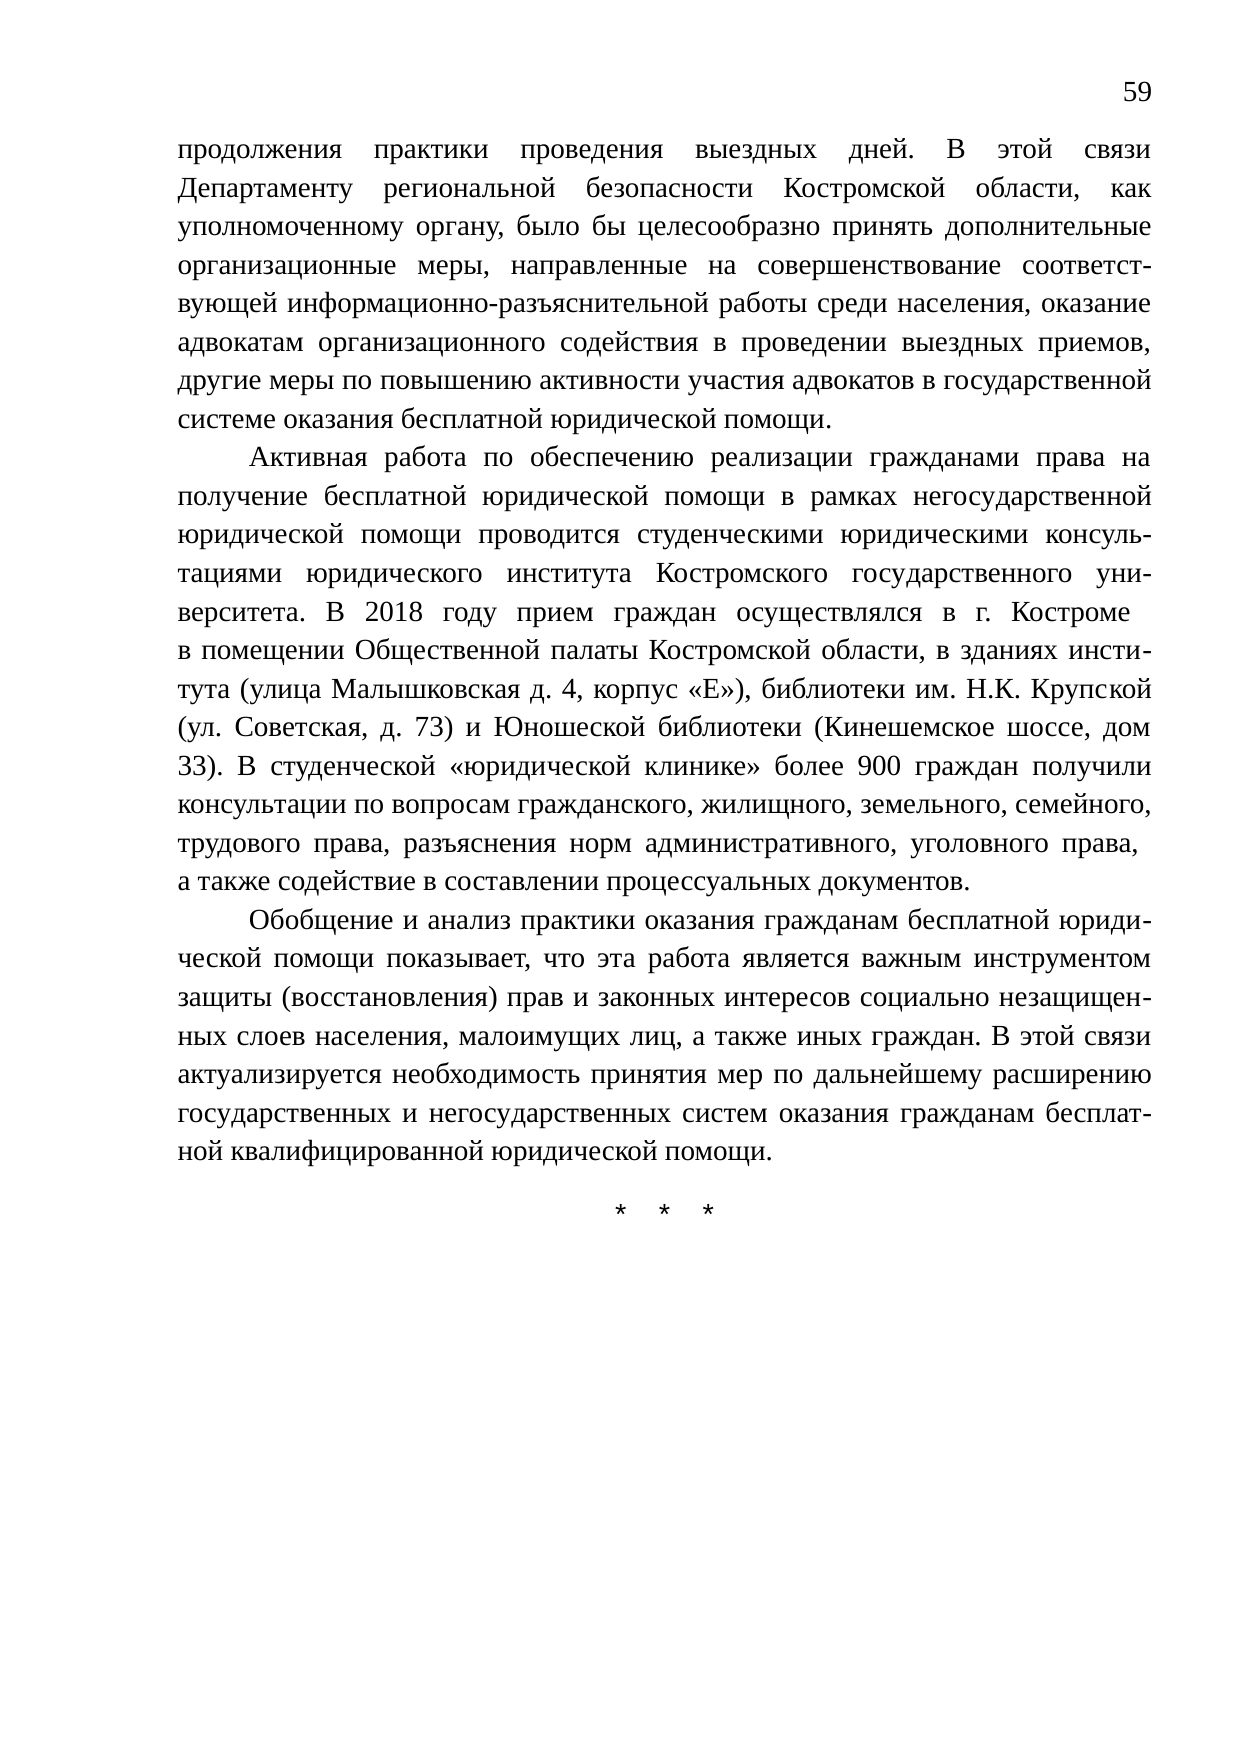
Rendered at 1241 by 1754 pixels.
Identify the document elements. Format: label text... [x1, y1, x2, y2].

text Обобщение и анализ практики оказания гражданам бесплатной юридической помощи показывает, что эта работа является важным инструментом защиты (восстановления) прав и законных интересов социально незащищенных слоев населения, малоимущих лиц, а также иных граждан. В этой связи актуализируется необходимость принятия мер по дальнейшему расширению государственных и негосударственных систем оказания гражданам бесплатной квалифицированной юридической помощи. [177, 902, 1152, 1167]
text * * * [177, 1197, 1152, 1230]
text Активная работа по обеспечению реализации гражданами права на получение бесплатной юридической помощи в рамках негосударственной юридической помощи проводится студенческими юридическими консультациями юридического института Костромского государственного университета. В 2018 году прием граждан осуществлялся в г. Костроме в помещении Общественной палаты Костромской области, в зданиях института (улица Малышковская д. 4, корпус «Е»), библиотеки им. Н.К. Крупской (ул. Советская, д. 73) и Юношеской библиотеки (Кинешемское шоссе, дом 33). В студенческой «юридической клинике» более 900 граждан получили консультации по вопросам гражданского, жилищного, земельного, семейного, трудового права, разъяснения норм административного, уголовного права, а также содействие в составлении процессуальных документов. [177, 439, 1152, 897]
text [177, 131, 1152, 434]
